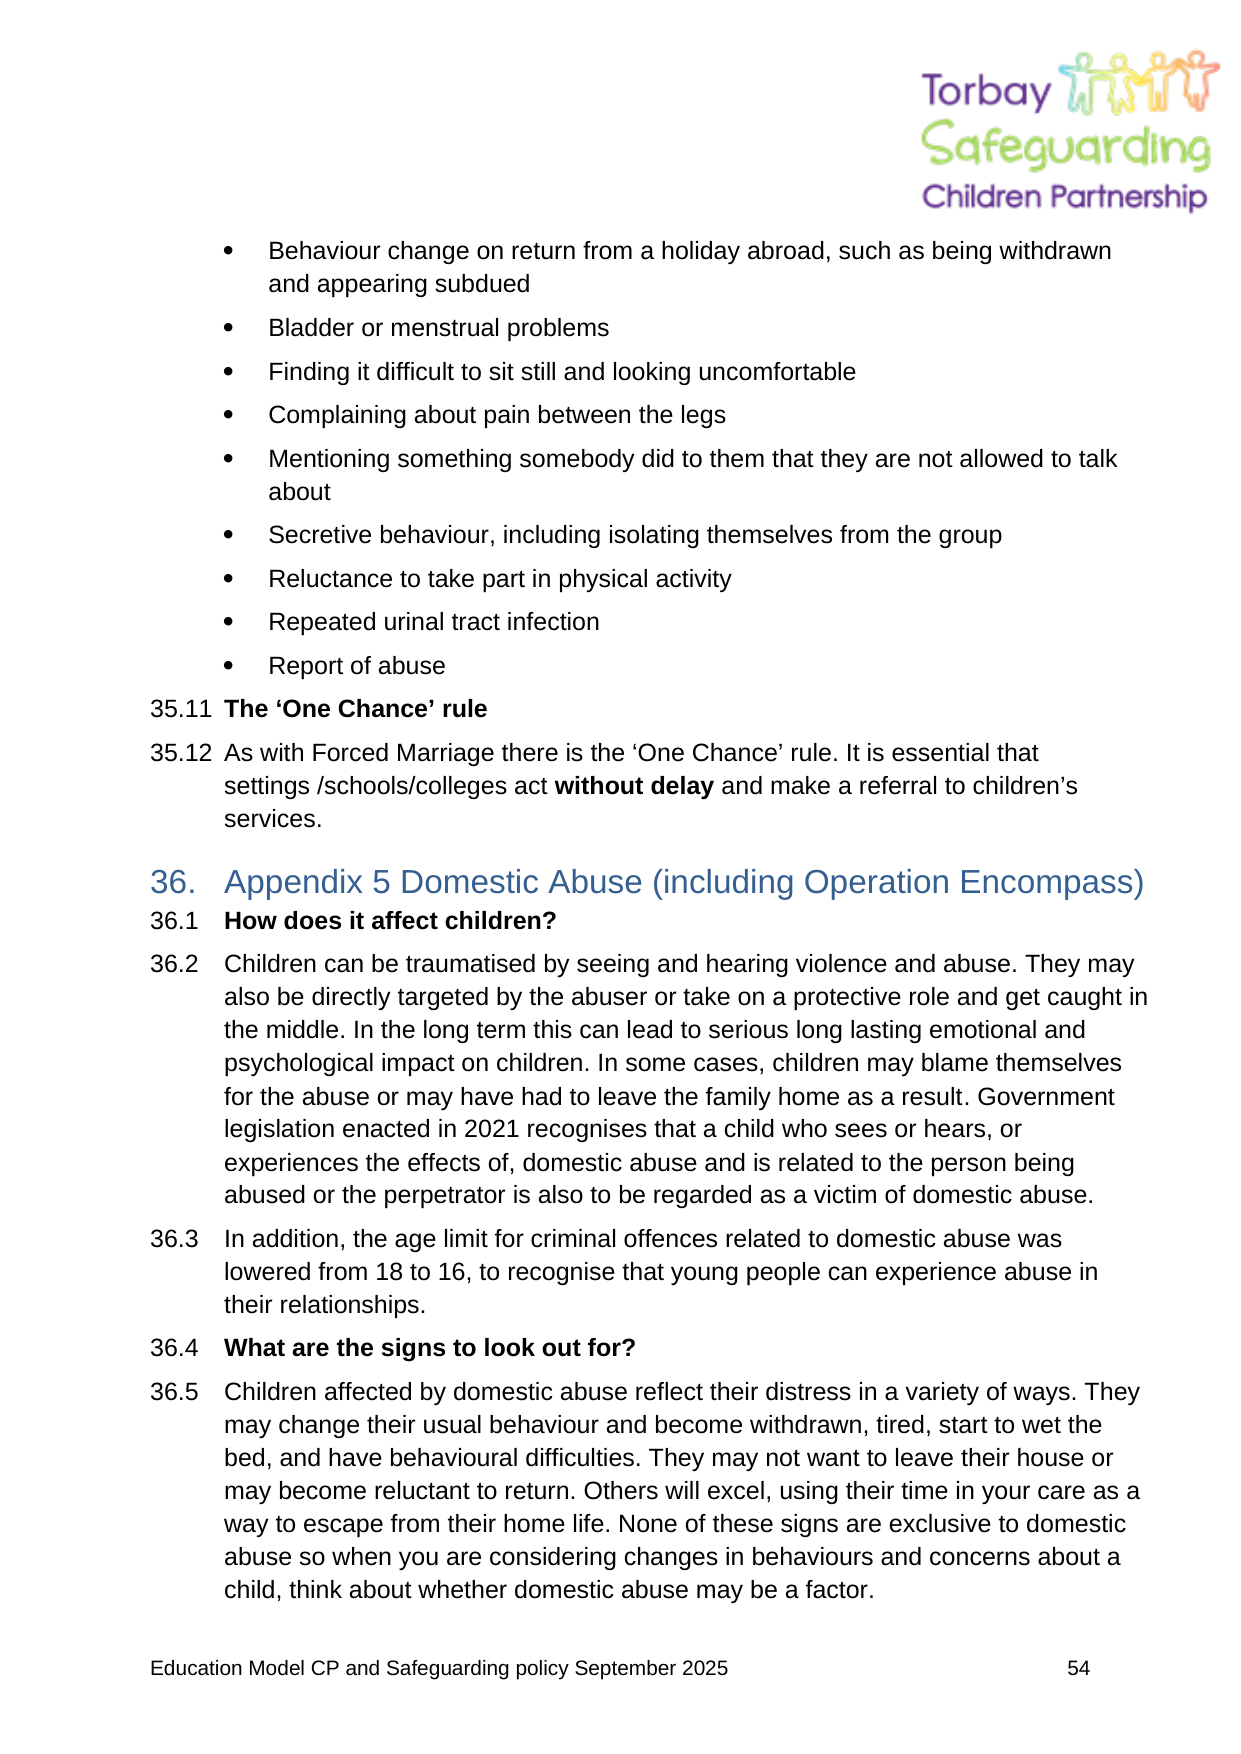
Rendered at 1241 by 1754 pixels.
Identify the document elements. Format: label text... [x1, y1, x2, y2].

list Behaviour change on return from a holiday abroad, such as being withdrawn and appearing subdued [224, 236, 1152, 298]
list Children affected by domestic abuse reflect their distress in a variety of ways. They may change their usual behaviour and become withdrawn, tired, start to wet the bed, and have behavioural difficulties. They may not want to leave their house or may become reluctant to return. Others will excel, using their time in your care as a way to escape from their home life. None of these signs are exclusive to domestic abuse so when you are considering changes in behaviours and concerns about a child, think about whether domestic abuse may be a factor. [150, 1377, 1152, 1604]
list As with Forced Marriage there is the ‘One Chance’ rule. It is essential that settings /schools/colleges act without delay and make a referral to children’s services. [150, 738, 1152, 832]
list Reluctance to take part in physical activity [224, 564, 1152, 592]
list Children can be traumatised by seeing and hearing violence and abuse. They may also be directly targeted by the abuser or take on a protective role and get caught in the middle. In the long term this can lead to serious long lasting emotional and psychological impact on children. In some cases, children may blame themselves for the abuse or may have had to leave the family home as a result. Government legislation enacted in 2021 recognises that a child who sees or hears, or experiences the effects of, domestic abuse and is related to the person being abused or the perpetrator is also to be regarded as a victim of domestic abuse. [150, 949, 1152, 1209]
list Bladder or menstrual problems [224, 313, 1152, 342]
picture [894, 15, 1241, 264]
list Mentioning something somebody did to them that they are not allowed to talk about [224, 443, 1152, 505]
list Secretive behaviour, including isolating themselves from the group [224, 520, 1152, 549]
list The ‘One Chance’ rule [150, 694, 1152, 723]
list What are the signs to look out for? [150, 1333, 1152, 1362]
list Finding it difficult to sit still and looking uncomfortable [224, 356, 1152, 385]
subtitle Appendix 5 Domestic Abuse (including Operation Encompass) [150, 862, 1152, 900]
list Report of abuse [224, 651, 1152, 679]
list Repeated urinal tract infection [224, 607, 1152, 636]
list Complaining about pain between the legs [224, 400, 1152, 429]
list How does it affect children? [150, 906, 1152, 935]
list In addition, the age limit for criminal offences related to domestic abuse was lowered from 18 to 16, to recognise that young people can experience abuse in their relationships. [150, 1224, 1152, 1319]
